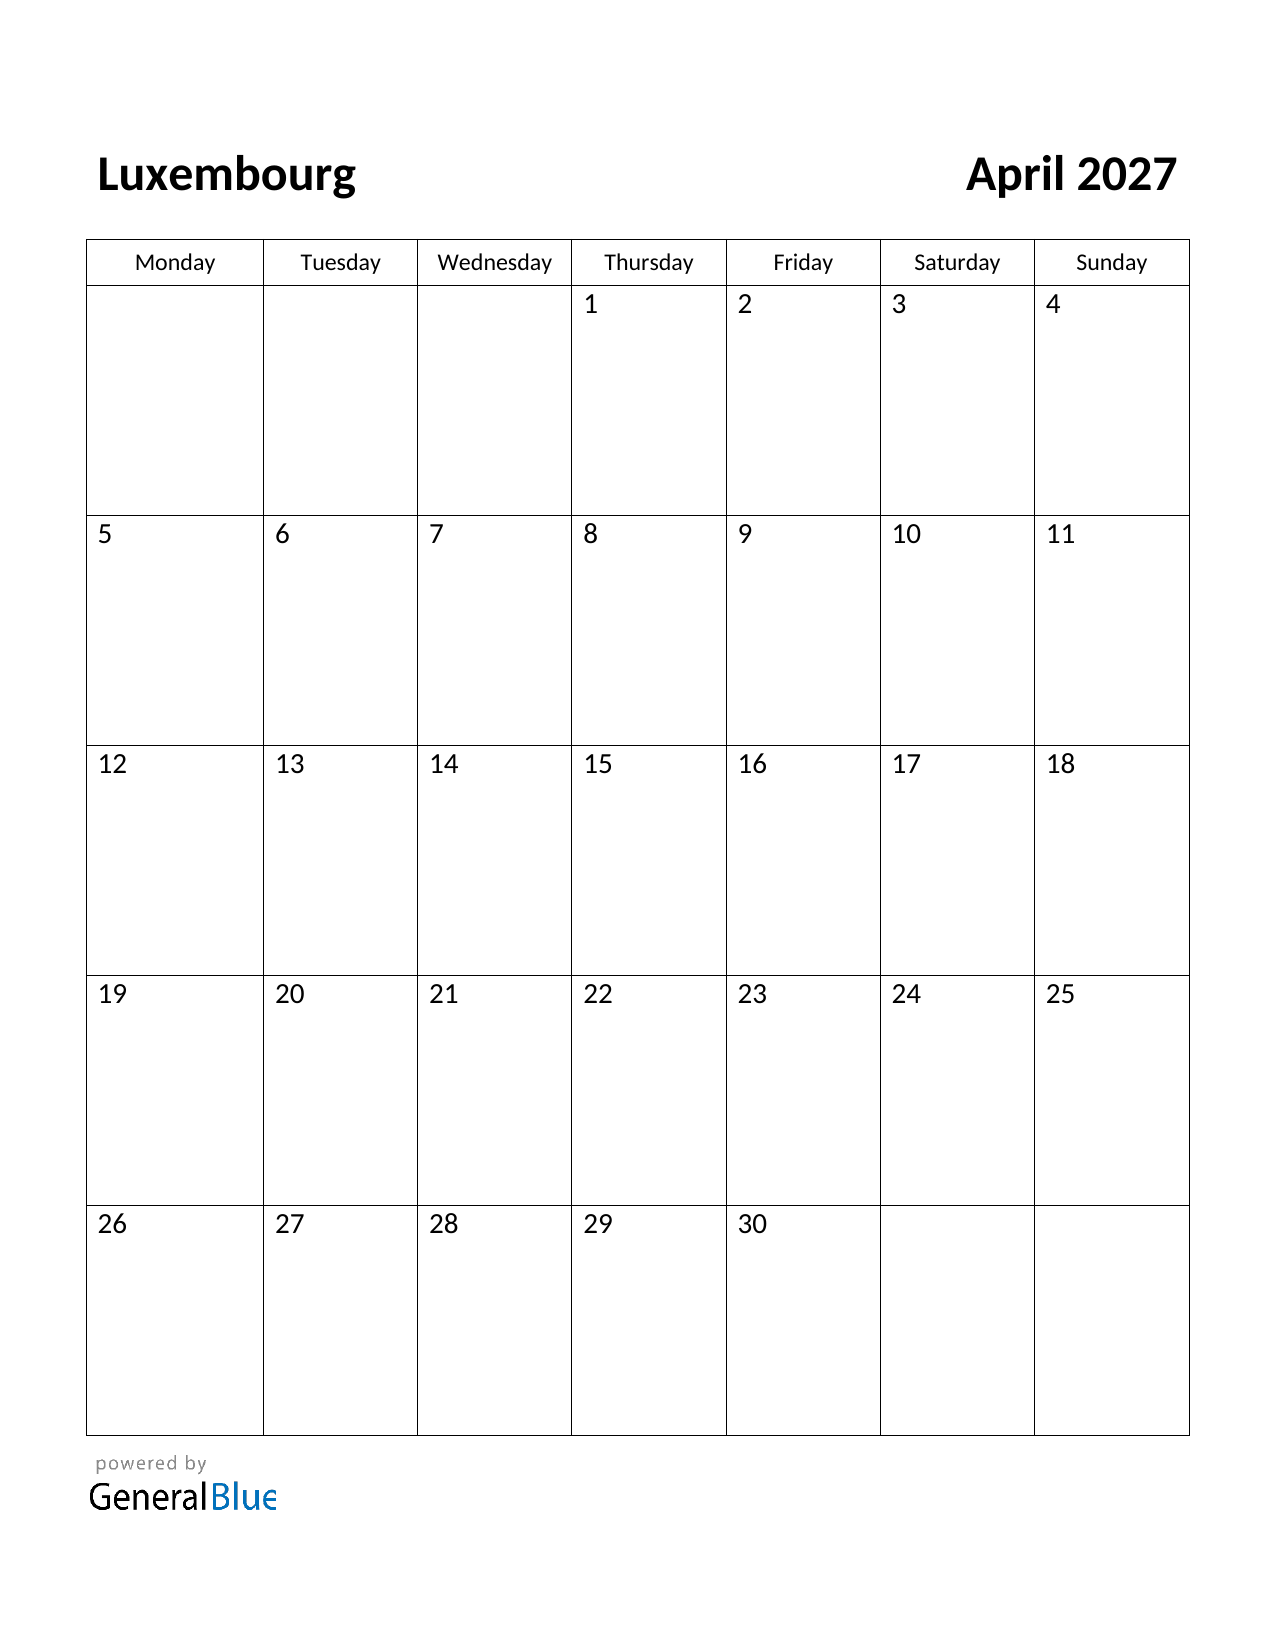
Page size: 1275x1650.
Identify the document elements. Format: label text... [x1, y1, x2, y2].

table_cell 22 [572, 976, 726, 1008]
table_cell [572, 318, 726, 514]
table_cell [881, 548, 1034, 744]
table_cell [1035, 548, 1189, 744]
table_cell [86, 1436, 1189, 1534]
table_cell [264, 286, 417, 318]
table_cell Monday [87, 240, 263, 284]
table_header April 2027 [572, 105, 1189, 239]
table_cell [1035, 778, 1189, 974]
table_cell [418, 318, 571, 514]
table_cell 15 [572, 746, 726, 778]
table_cell Sunday [1035, 240, 1189, 284]
table_cell 24 [881, 976, 1034, 1008]
table_cell 7 [418, 516, 571, 548]
table_cell 17 [881, 746, 1034, 778]
table_cell 5 [87, 516, 263, 548]
table_cell [727, 1238, 880, 1434]
table_cell 9 [727, 516, 880, 548]
table_cell 16 [727, 746, 880, 778]
table_cell 14 [418, 746, 571, 778]
table_cell 30 [727, 1206, 880, 1238]
table_cell 4 [1035, 286, 1189, 318]
table_cell [572, 548, 726, 744]
table_cell 20 [264, 976, 417, 1008]
table_cell Wednesday [418, 240, 571, 284]
table_cell [881, 1238, 1034, 1434]
table_cell [881, 318, 1034, 514]
table_cell 25 [1035, 976, 1189, 1008]
table_cell [87, 548, 263, 744]
table_cell Saturday [881, 240, 1034, 284]
table_cell 8 [572, 516, 726, 548]
table_cell 18 [1035, 746, 1189, 778]
table_cell 23 [727, 976, 880, 1008]
table_cell 13 [264, 746, 417, 778]
table_cell [727, 1008, 880, 1204]
table_cell [881, 778, 1034, 974]
table_cell [418, 1008, 571, 1204]
table_cell [1035, 318, 1189, 514]
table_cell 27 [264, 1206, 417, 1238]
table_cell 12 [87, 746, 263, 778]
table_cell [727, 778, 880, 974]
table_cell [264, 548, 417, 744]
table_cell 6 [264, 516, 417, 548]
table_cell [418, 1238, 571, 1434]
table_cell 2 [727, 286, 880, 318]
table_cell 1 [572, 286, 726, 318]
table_cell [87, 286, 263, 318]
table_cell [264, 1238, 417, 1434]
table_cell 28 [418, 1206, 571, 1238]
table_cell [418, 548, 571, 744]
table_cell Friday [727, 240, 880, 284]
table_cell [418, 286, 571, 318]
table_cell 3 [881, 286, 1034, 318]
table_cell [87, 778, 263, 974]
table_cell Thursday [572, 240, 726, 284]
table_cell 11 [1035, 516, 1189, 548]
table_cell [1035, 1238, 1189, 1434]
table_cell [87, 1008, 263, 1204]
table_cell 29 [572, 1206, 726, 1238]
table_cell 21 [418, 976, 571, 1008]
table_cell [264, 318, 417, 514]
table_cell 26 [87, 1206, 263, 1238]
table_cell [881, 1008, 1034, 1204]
table_cell [1035, 1206, 1189, 1238]
picture [88, 1452, 276, 1515]
table_cell [572, 1008, 726, 1204]
table_cell [1035, 1008, 1189, 1204]
table_cell Tuesday [264, 240, 417, 284]
table_cell [264, 778, 417, 974]
table_cell [87, 318, 263, 514]
table_cell [727, 548, 880, 744]
table_cell [264, 1008, 417, 1204]
table_cell [87, 1238, 263, 1434]
table_cell 19 [87, 976, 263, 1008]
table_cell [727, 318, 880, 514]
table_cell [881, 1206, 1034, 1238]
table_cell 10 [881, 516, 1034, 548]
table_cell [572, 1238, 726, 1434]
table_header Luxembourg [86, 105, 572, 239]
table_cell [572, 778, 726, 974]
table_cell [418, 778, 571, 974]
